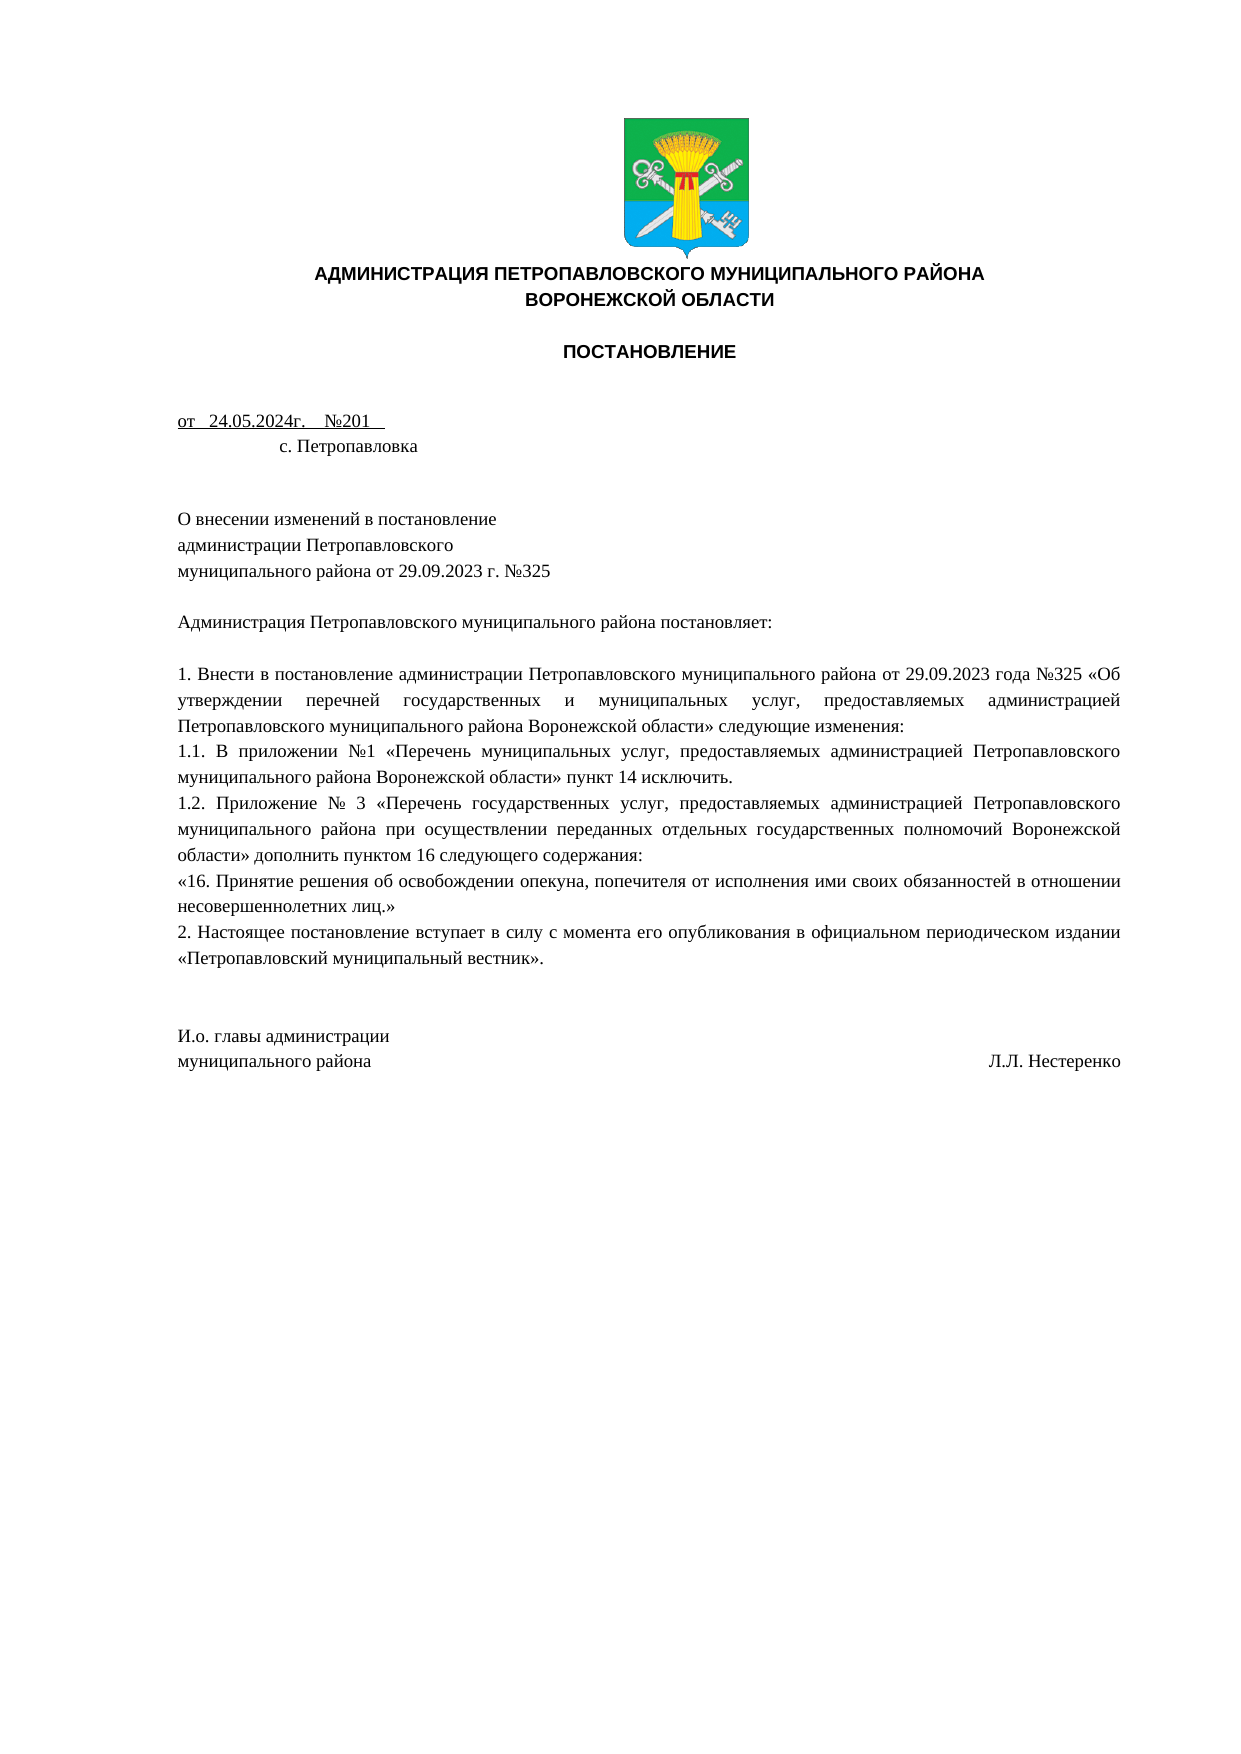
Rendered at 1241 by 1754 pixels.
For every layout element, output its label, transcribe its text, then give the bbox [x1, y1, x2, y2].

text с. Петропавловка [177, 435, 1122, 457]
text «16. Принятие решения об освобождении опекуна, попечителя от исполнения ими своих обязанностей в отношении несовершеннолетних лиц.» [177, 869, 1122, 917]
picture [624, 118, 749, 240]
text И.о. главы администрации [177, 1024, 1122, 1046]
text муниципального района Л.Л. Нестеренко [177, 1050, 1122, 1072]
text АДМИНИСТРАЦИЯ ПЕТРОПАВЛОВСКОГО МУНИЦИПАЛЬНОГО РАЙОНА [177, 263, 1122, 285]
picture [733, 220, 740, 228]
text О внесении изменений в постановление администрации Петропавловского муниципального района от 29.09.2023 г. №325 [177, 508, 576, 581]
text ПОСТАНОВЛЕНИЕ [177, 341, 1122, 362]
text Администрация Петропавловского муниципального района постановляет: [177, 611, 1122, 633]
text 2. Настоящее постановление вступает в силу с момента его опубликования в официальном периодическом издании «Петропавловский муниципальный вестник». [177, 921, 1122, 968]
text 1.1. В приложении №1 «Перечень муниципальных услуг, предоставляемых администрацией Петропавловского муниципального района Воронежской области» пункт 14 исключить. [177, 740, 1122, 788]
text от 24.05.2024г. №201 [177, 409, 1122, 431]
text 1.2. Приложение № 3 «Перечень государственных услуг, предоставляемых администрацией Петропавловского муниципального района при осуществлении переданных отдельных государственных полномочий Воронежской области» дополнить пунктом 16 следующего содержания: [177, 792, 1122, 865]
text ВОРОНЕЖСКОЙ ОБЛАСТИ [177, 289, 1122, 311]
text 1. Внести в постановление администрации Петропавловского муниципального района от 29.09.2023 года №325 «Об утверждении перечней государственных и муниципальных услуг, предоставляемых администрацией Петропавловского муниципального района Воронежской области» следующие изменения: [177, 663, 1122, 736]
picture [624, 238, 749, 259]
